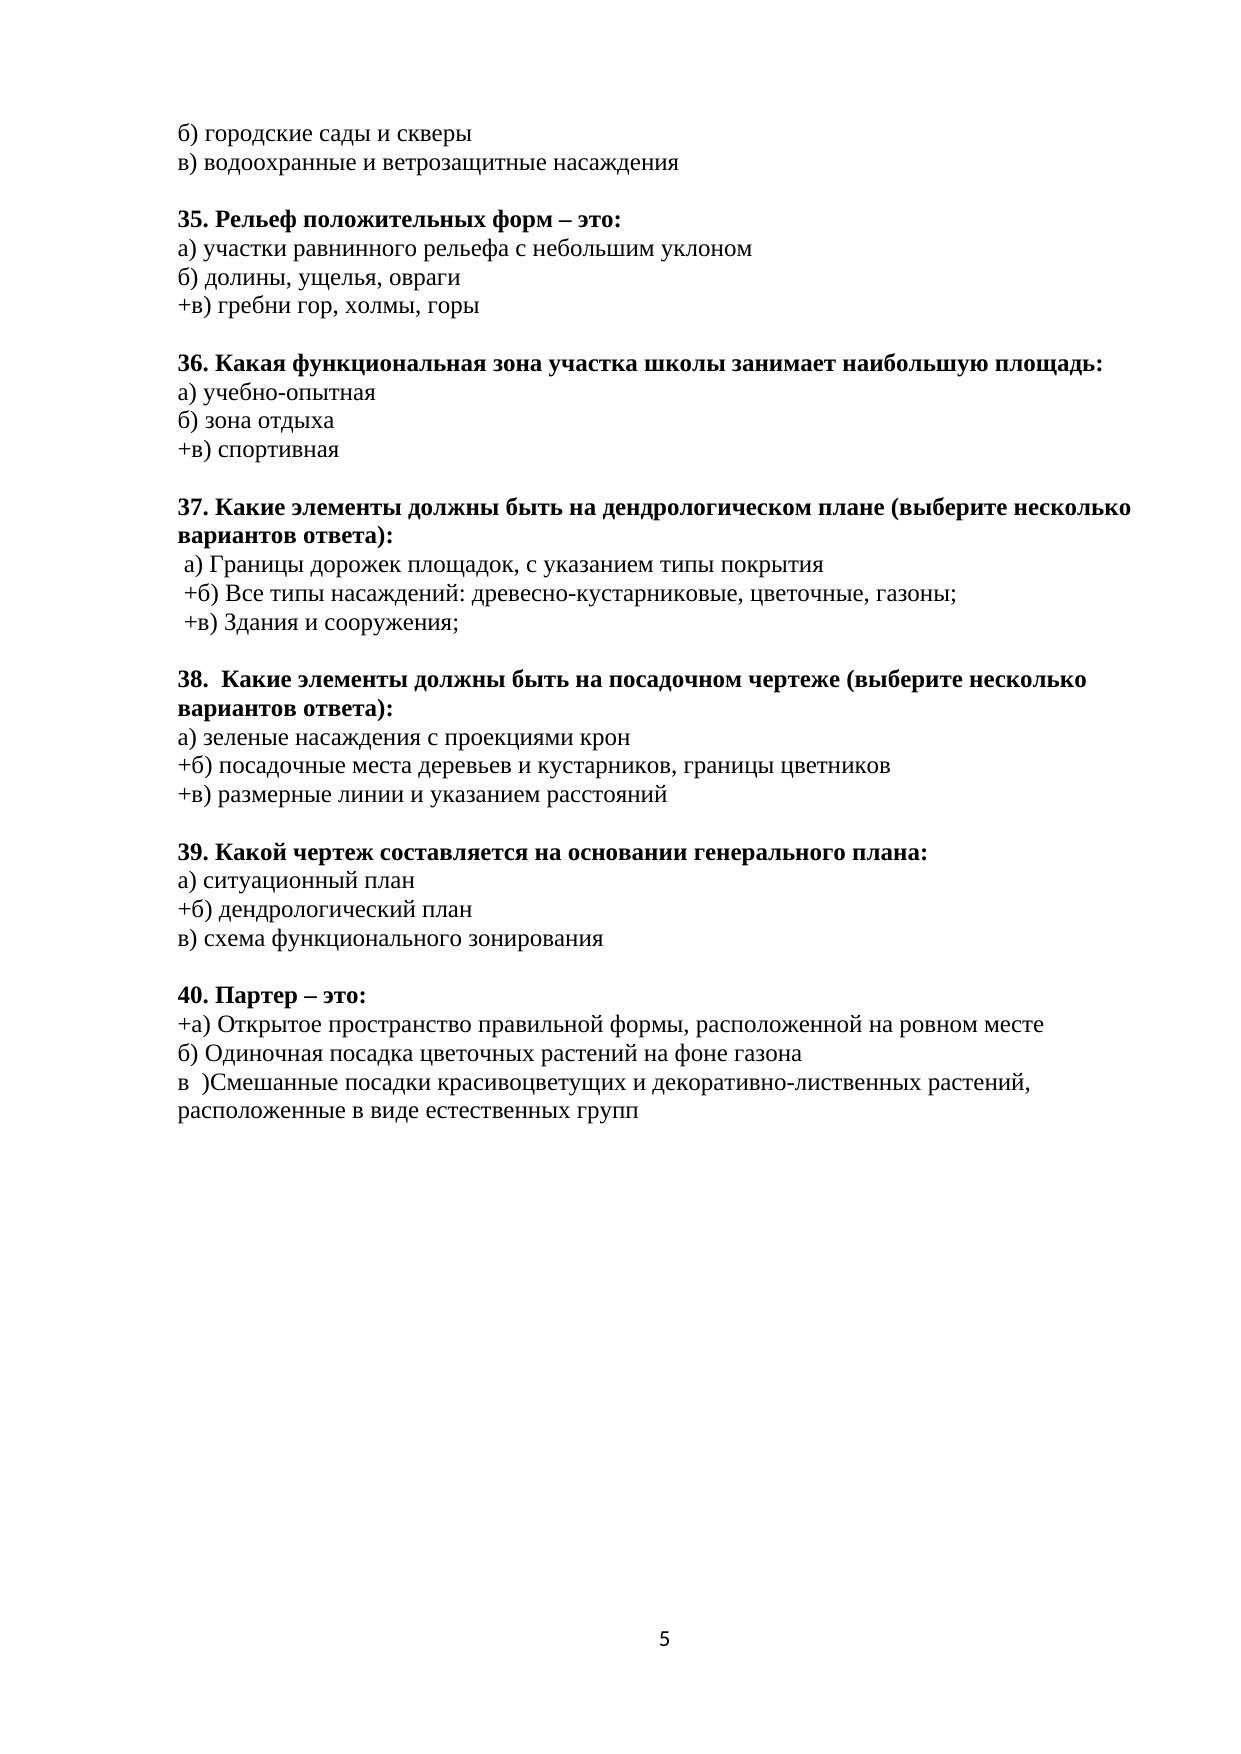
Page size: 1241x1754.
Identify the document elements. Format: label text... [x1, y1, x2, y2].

text а) учебно-опытная [177, 377, 1152, 406]
text в) схема функционального зонирования [177, 923, 1152, 952]
text +в) спортивная [177, 434, 1152, 463]
text а) ситуационный план [177, 866, 1152, 894]
text +б) Все типы насаждений: древесно-кустарниковые, цветочные, газоны; [177, 578, 1152, 607]
text +в) Здания и сооружения; [177, 607, 1152, 636]
text 39. Какой чертеж составляется на основании генерального плана: [177, 837, 1152, 866]
text 40. Партер – это: [177, 981, 1152, 1009]
text +б) посадочные места деревьев и кустарников, границы цветников [177, 751, 1152, 779]
text в )Смешанные посадки красивоцветущих и декоративно-лиственных растений, расположенные в виде естественных групп [177, 1067, 1152, 1124]
text а) Границы дорожек площадок, с указанием типы покрытия [177, 549, 1152, 578]
text +в) размерные линии и указанием расстояний [177, 779, 1152, 808]
text в) водоохранные и ветрозащитные насаждения [177, 147, 1152, 176]
text 35. Рельеф положительных форм – это: [177, 204, 1152, 233]
text +б) дендрологический план [177, 894, 1152, 923]
text б) зона отдыха [177, 406, 1152, 434]
text а) участки равнинного рельефа с небольшим уклоном [177, 233, 1152, 262]
text 38. Какие элементы должны быть на посадочном чертеже (выберите несколько вариантов ответа): [177, 664, 1152, 722]
text б) Одиночная посадка цветочных растений на фоне газона [177, 1038, 1152, 1067]
text б) городские сады и скверы [177, 118, 1152, 147]
text 37. Какие элементы должны быть на дендрологическом плане (выберите несколько вариантов ответа): [177, 492, 1152, 549]
text +а) Открытое пространство правильной формы, расположенной на ровном месте [177, 1009, 1152, 1038]
text а) зеленые насаждения с проекциями крон [177, 722, 1152, 751]
text +в) гребни гор, холмы, горы [177, 291, 1152, 319]
text б) долины, ущелья, овраги [177, 262, 1152, 291]
text 36. Какая функциональная зона участка школы занимает наибольшую площадь: [177, 348, 1152, 377]
